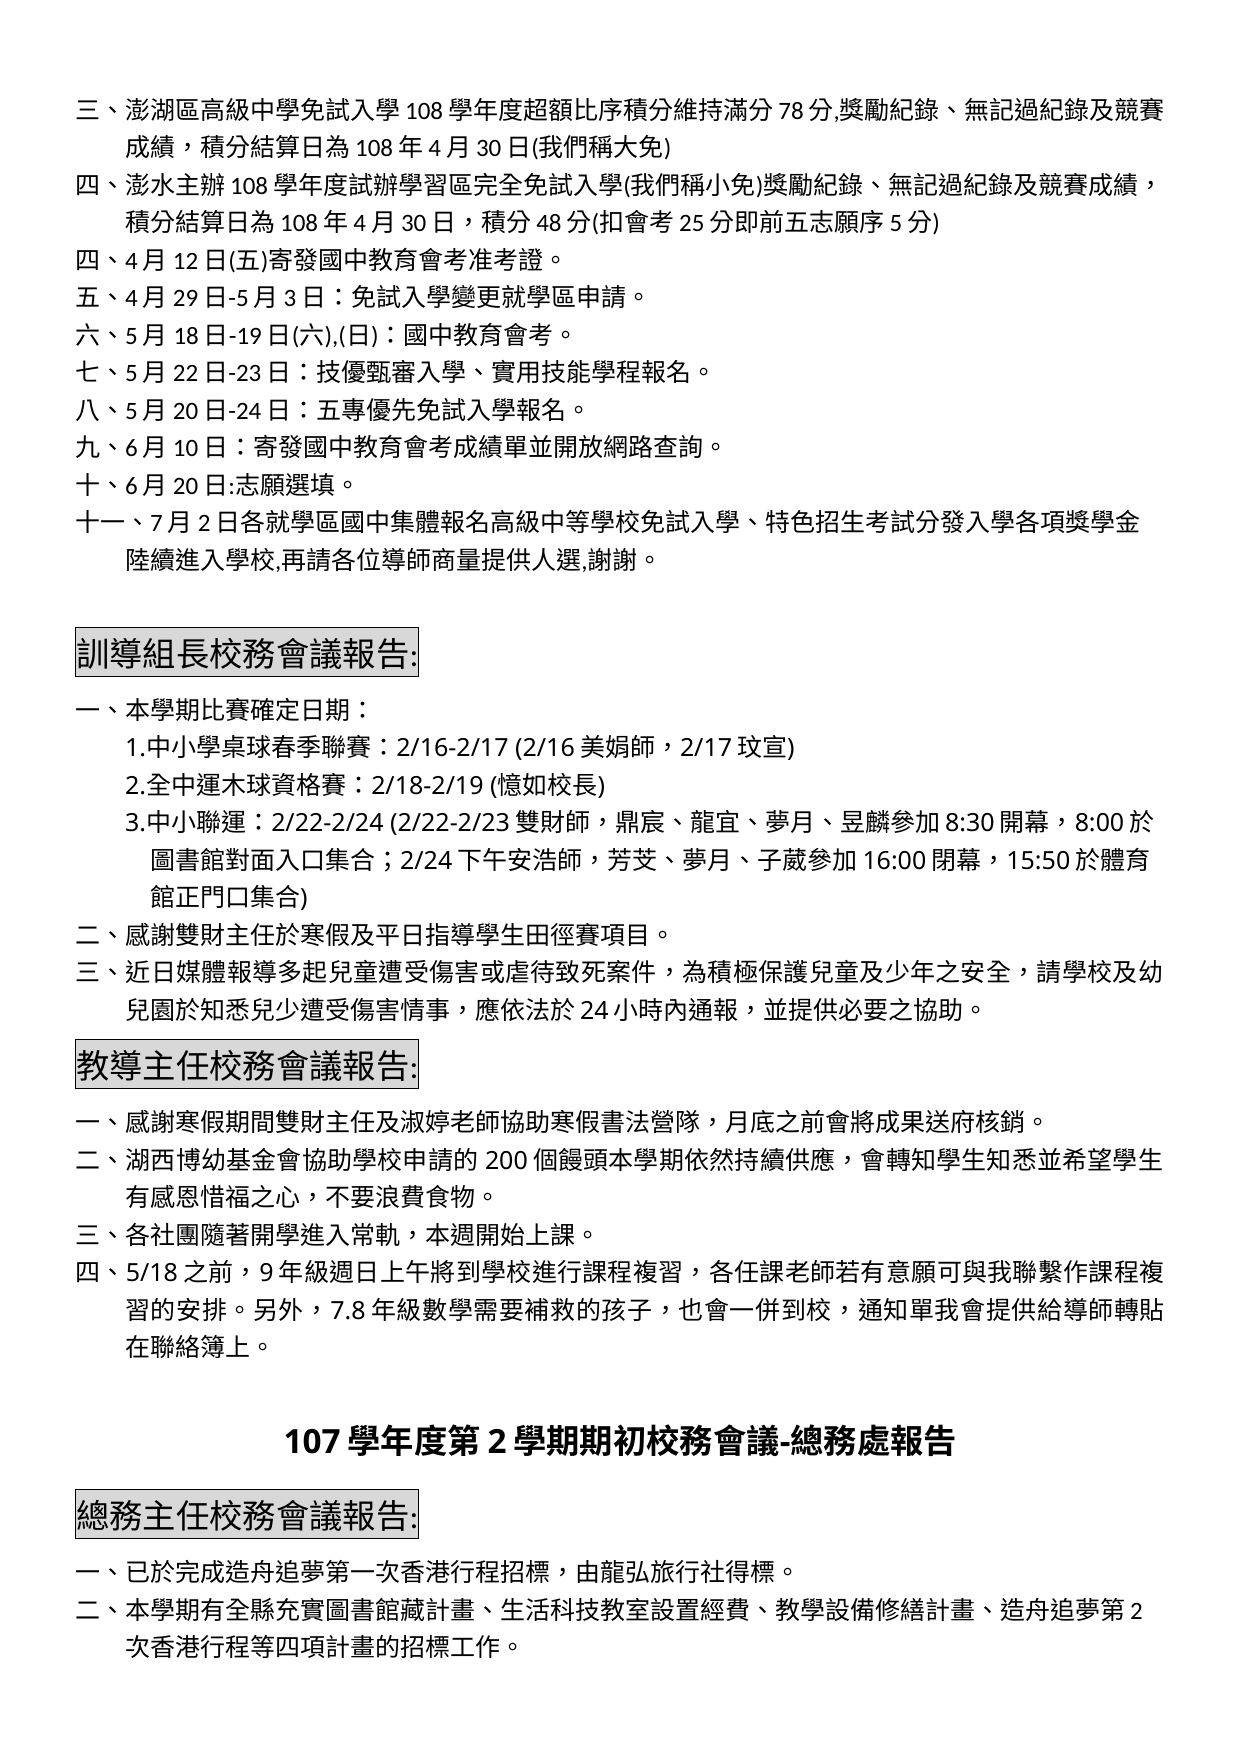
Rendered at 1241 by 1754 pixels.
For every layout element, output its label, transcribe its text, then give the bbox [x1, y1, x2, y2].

text 總務主任校務會議報告: [75, 1477, 1165, 1552]
text 八、5月20日-24日：五專優先免試入學報名。 [75, 389, 1165, 427]
text 五、4月29日-5月3日：免試入學變更就學區申請。 [75, 277, 1165, 314]
text 九、6月10日：寄發國中教育會考成績單並開放網路查詢。 [75, 427, 1165, 464]
text 六、5月 18日-19日(六),(日)：國中教育會考。 [75, 314, 1165, 352]
text 1.中小學桌球春季聯賽：2/16-2/17 (2/16美娟師，2/17玟宣) [75, 727, 1165, 764]
text 3.中小聯運：2/22-2/24 (2/22-2/23雙財師，鼎宸、龍宜、夢月、昱麟參加8:30開幕，8:00於圖書館對面入口集合；2/24下午安浩師，芳芠、夢月、子葳參加16:00閉幕，15:50於體育館正門口集合) [125, 802, 1165, 914]
text 三、各社團隨著開學進入常軌，本週開始上課。 [75, 1214, 1165, 1252]
text 十一、7月2日各就學區國中集體報名高級中等學校免試入學、特色招生考試分發入學各項獎學金陸續進入學校,再請各位導師商量提供人選,謝謝。 [75, 502, 1165, 577]
text 教導主任校務會議報告: [75, 1027, 1165, 1102]
text 四、澎水主辦108學年度試辦學習區完全免試入學(我們稱小免)獎勵紀錄、無記過紀錄及競賽成績，積分結算日為108年4月30日，積分48分(扣會考25分即前五志願序5分) [75, 164, 1165, 239]
text 十、6月20日:志願選填。 [75, 464, 1165, 502]
text 一、感謝寒假期間雙財主任及淑婷老師協助寒假書法營隊，月底之前會將成果送府核銷。 [75, 1102, 1165, 1139]
text 四、5/18之前，9年級週日上午將到學校進行課程複習，各任課老師若有意願可與我聯繫作課程複習的安排。另外，7.8年級數學需要補救的孩子，也會一併到校，通知單我會提供給導師轉貼在聯絡簿上。 [75, 1252, 1165, 1364]
text 二、感謝雙財主任於寒假及平日指導學生田徑賽項目。 [75, 914, 1165, 952]
text 訓導組長校務會議報告: [75, 614, 1165, 689]
text 三、澎湖區高級中學免試入學108學年度超額比序積分維持滿分78分,獎勵紀錄、無記過紀錄及競賽成績，積分結算日為108年4月30日(我們稱大免) [75, 89, 1165, 164]
text 一、已於完成造舟追夢第一次香港行程招標，由龍弘旅行社得標。 [75, 1552, 1165, 1589]
text 一、本學期比賽確定日期： [75, 689, 1165, 727]
text 107學年度第2學期期初校務會議-總務處報告 [75, 1402, 1165, 1477]
text 七、5月22日-23日：技優甄審入學、實用技能學程報名。 [75, 352, 1165, 389]
text 二、湖西博幼基金會協助學校申請的200個饅頭本學期依然持續供應，會轉知學生知悉並希望學生有感恩惜福之心，不要浪費食物。 [75, 1139, 1165, 1214]
text 四、4月12日(五)寄發國中教育會考准考證。 [75, 239, 1165, 277]
text 三、近日媒體報導多起兒童遭受傷害或虐待致死案件，為積極保護兒童及少年之安全，請學校及幼兒園於知悉兒少遭受傷害情事，應依法於24小時內通報，並提供必要之協助。 [75, 952, 1165, 1027]
text 二、本學期有全縣充實圖書館藏計畫、生活科技教室設置經費、教學設備修繕計畫、造舟追夢第2次香港行程等四項計畫的招標工作。 [75, 1589, 1165, 1664]
text 2.全中運木球資格賽：2/18-2/19 (憶如校長) [75, 764, 1165, 802]
